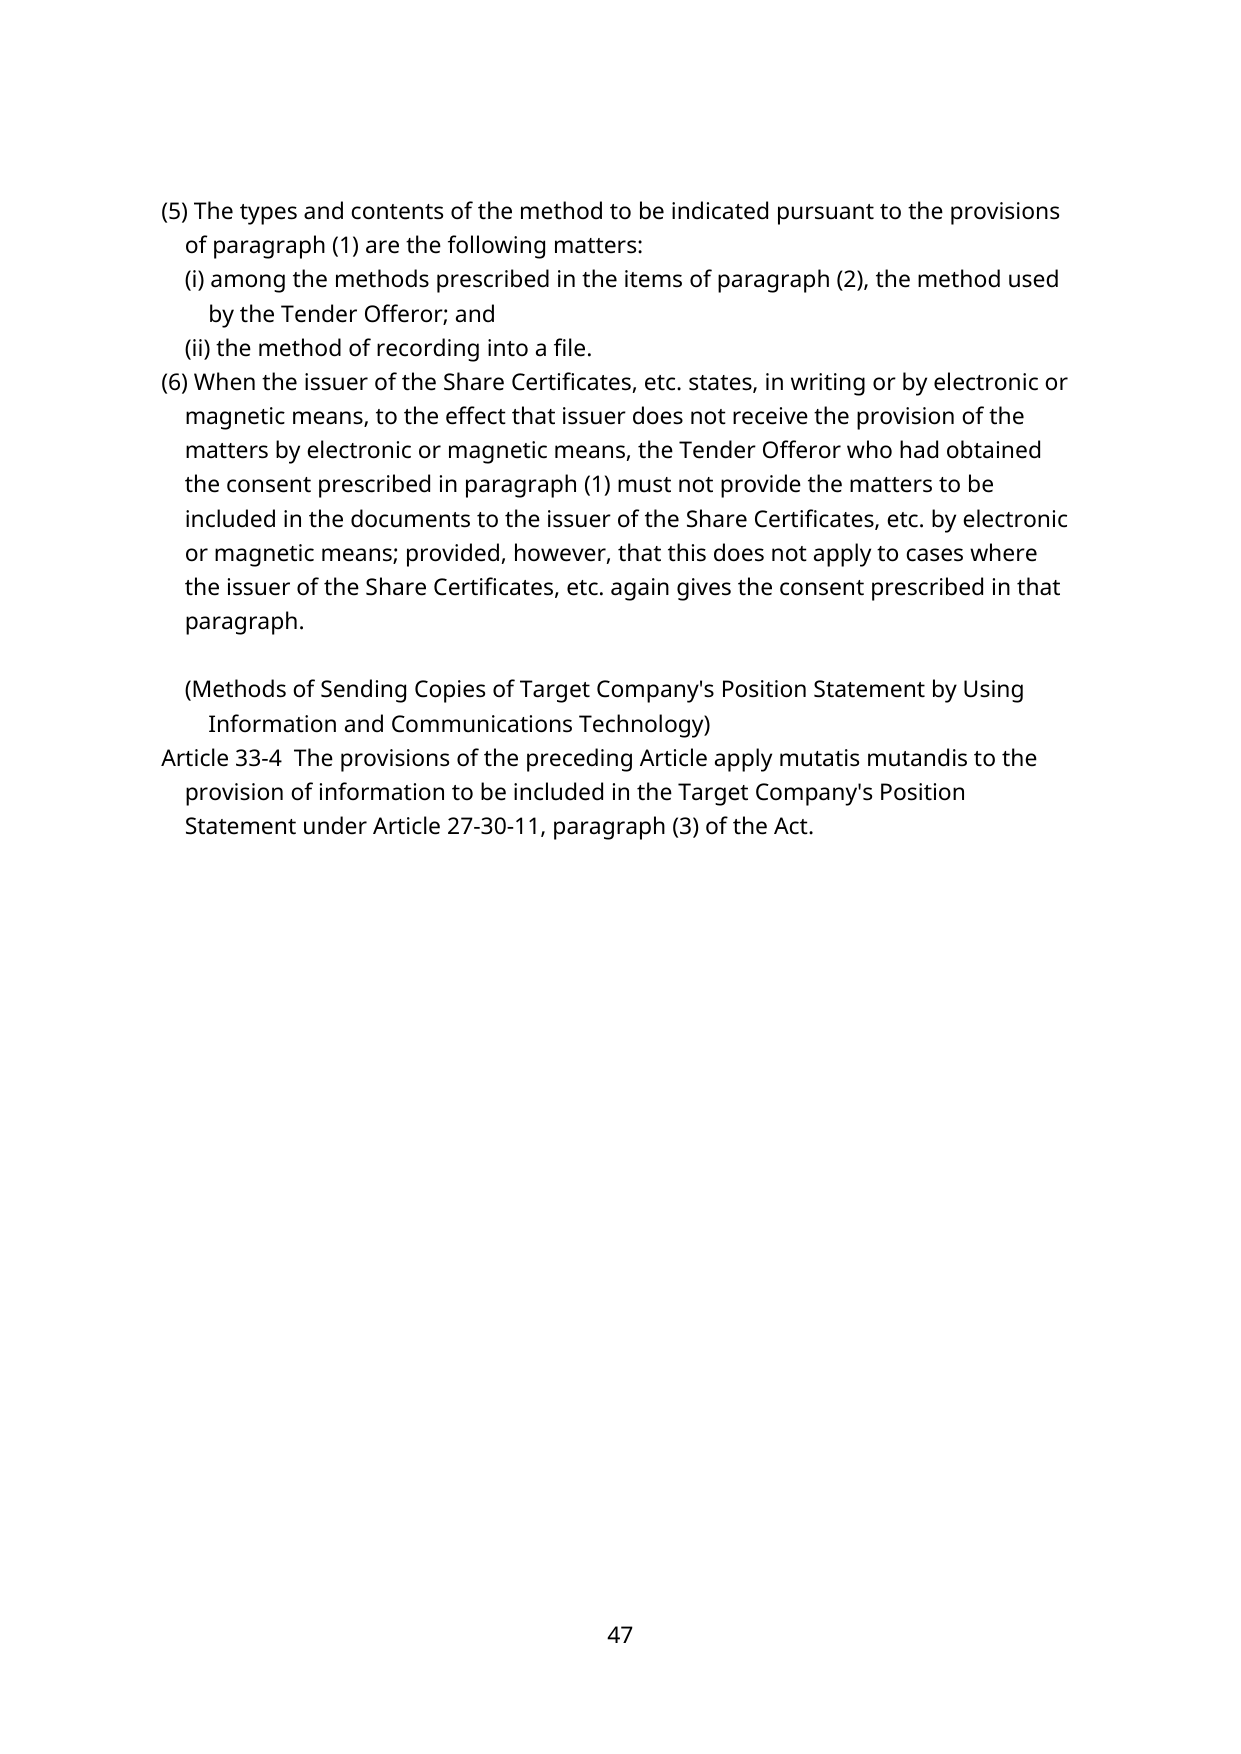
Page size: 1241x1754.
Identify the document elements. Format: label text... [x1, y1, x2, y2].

text Article 33-4 The provisions of the preceding Article apply mutatis mutandis to the provision of information to be included in the Target Company's Position Statement under Article 27-30-11, paragraph (3) of the Act. [161, 740, 1079, 843]
text (5) The types and contents of the method to be indicated pursuant to the provisions of paragraph (1) are the following matters: [161, 194, 1079, 262]
text (i) among the methods prescribed in the items of paragraph (2), the method used by the Tender Offeror; and [184, 262, 1079, 330]
text (Methods of Sending Copies of Target Company's Position Statement by Using Information and Communications Technology) [184, 672, 1079, 740]
text (ii) the method of recording into a file. [184, 330, 1079, 364]
text (6) When the issuer of the Share Certificates, etc. states, in writing or by electronic or magnetic means, to the effect that issuer does not receive the provision of the matters by electronic or magnetic means, the Tender Offeror who had obtained the consent prescribed in paragraph (1) must not provide the matters to be included in the documents to the issuer of the Share Certificates, etc. by electronic or magnetic means; provided, however, that this does not apply to cases where the issuer of the Share Certificates, etc. again gives the consent prescribed in that paragraph. [161, 364, 1079, 638]
